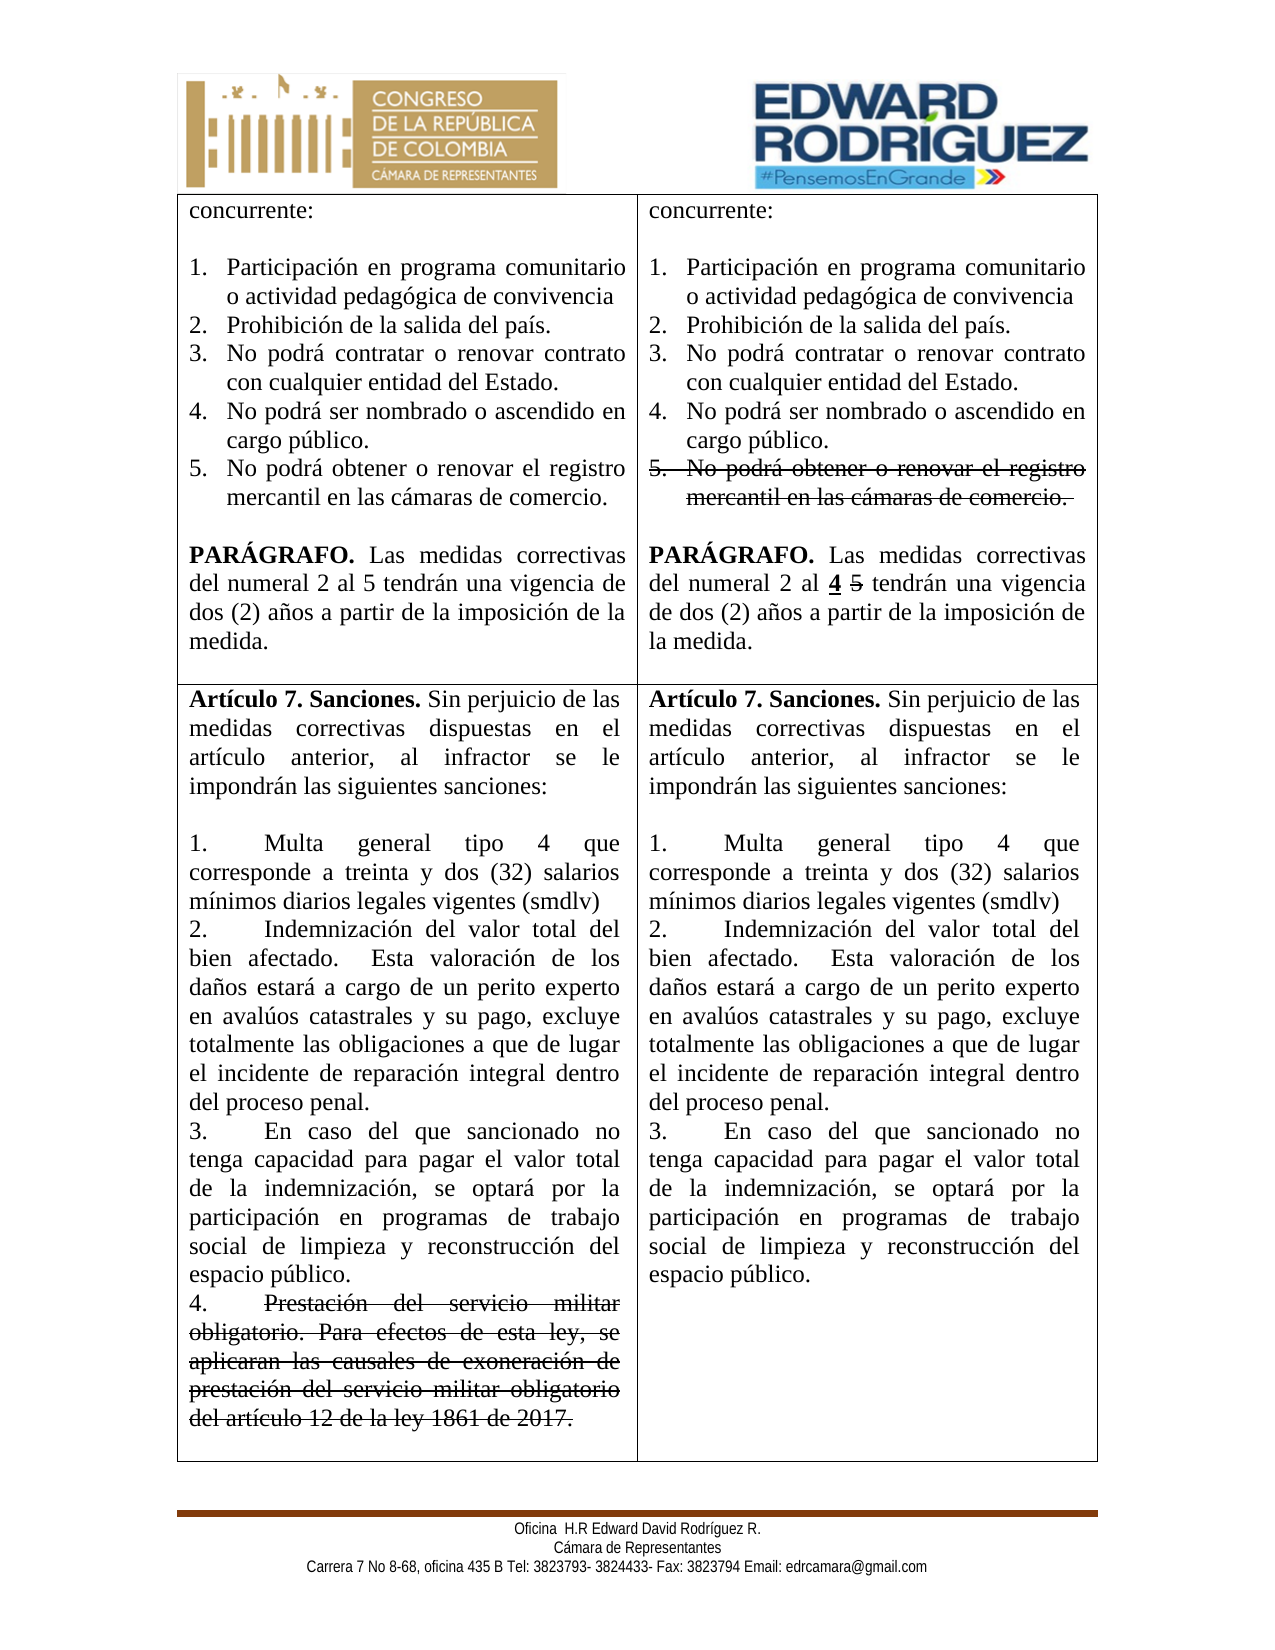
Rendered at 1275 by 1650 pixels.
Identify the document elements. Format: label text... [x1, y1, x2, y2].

picture [747, 79, 1096, 194]
picture [177, 73, 567, 194]
